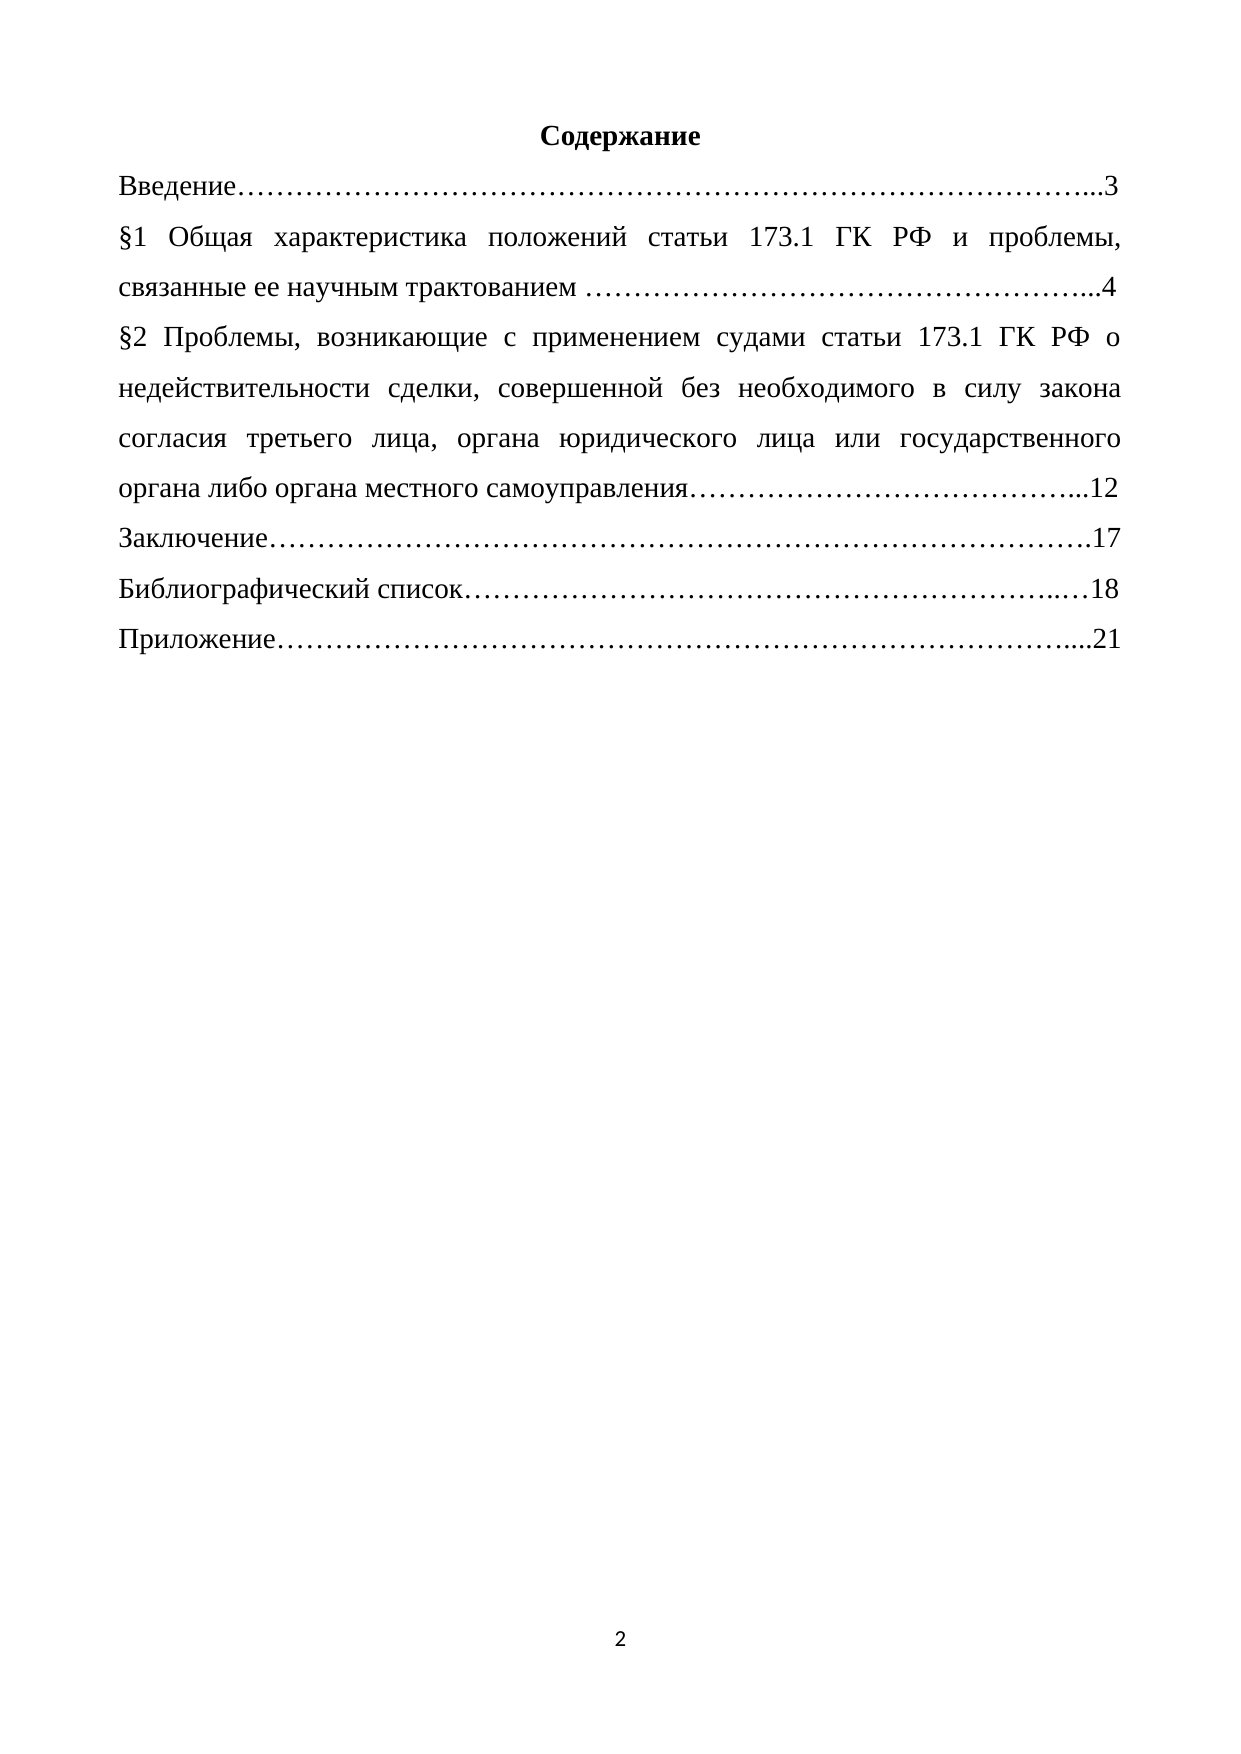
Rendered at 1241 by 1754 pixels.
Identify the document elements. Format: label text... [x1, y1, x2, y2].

text §2 Проблемы, возникающие с применением судами статьи 173.1 ГК РФ о недействительности сделки, совершенной без необходимого в силу закона согласия третьего лица, органа юридического лица или государственного органа либо органа местного самоуправления…………………………………...12 [118, 319, 1122, 504]
text Введение……………………………………………………………………………...3 [118, 168, 1122, 202]
text Приложение………………………………………………………………………....21 [118, 621, 1122, 655]
text Заключение………………………………………………………………………….17 [118, 521, 1122, 554]
text Библиографический список……………………………………………………..…18 [118, 571, 1122, 604]
text §1 Общая характеристика положений статьи 173.1 ГК РФ и проблемы, связанные ее научным трактованием ……………………………………………...4 [118, 219, 1122, 303]
subtitle Содержание [118, 118, 1122, 152]
